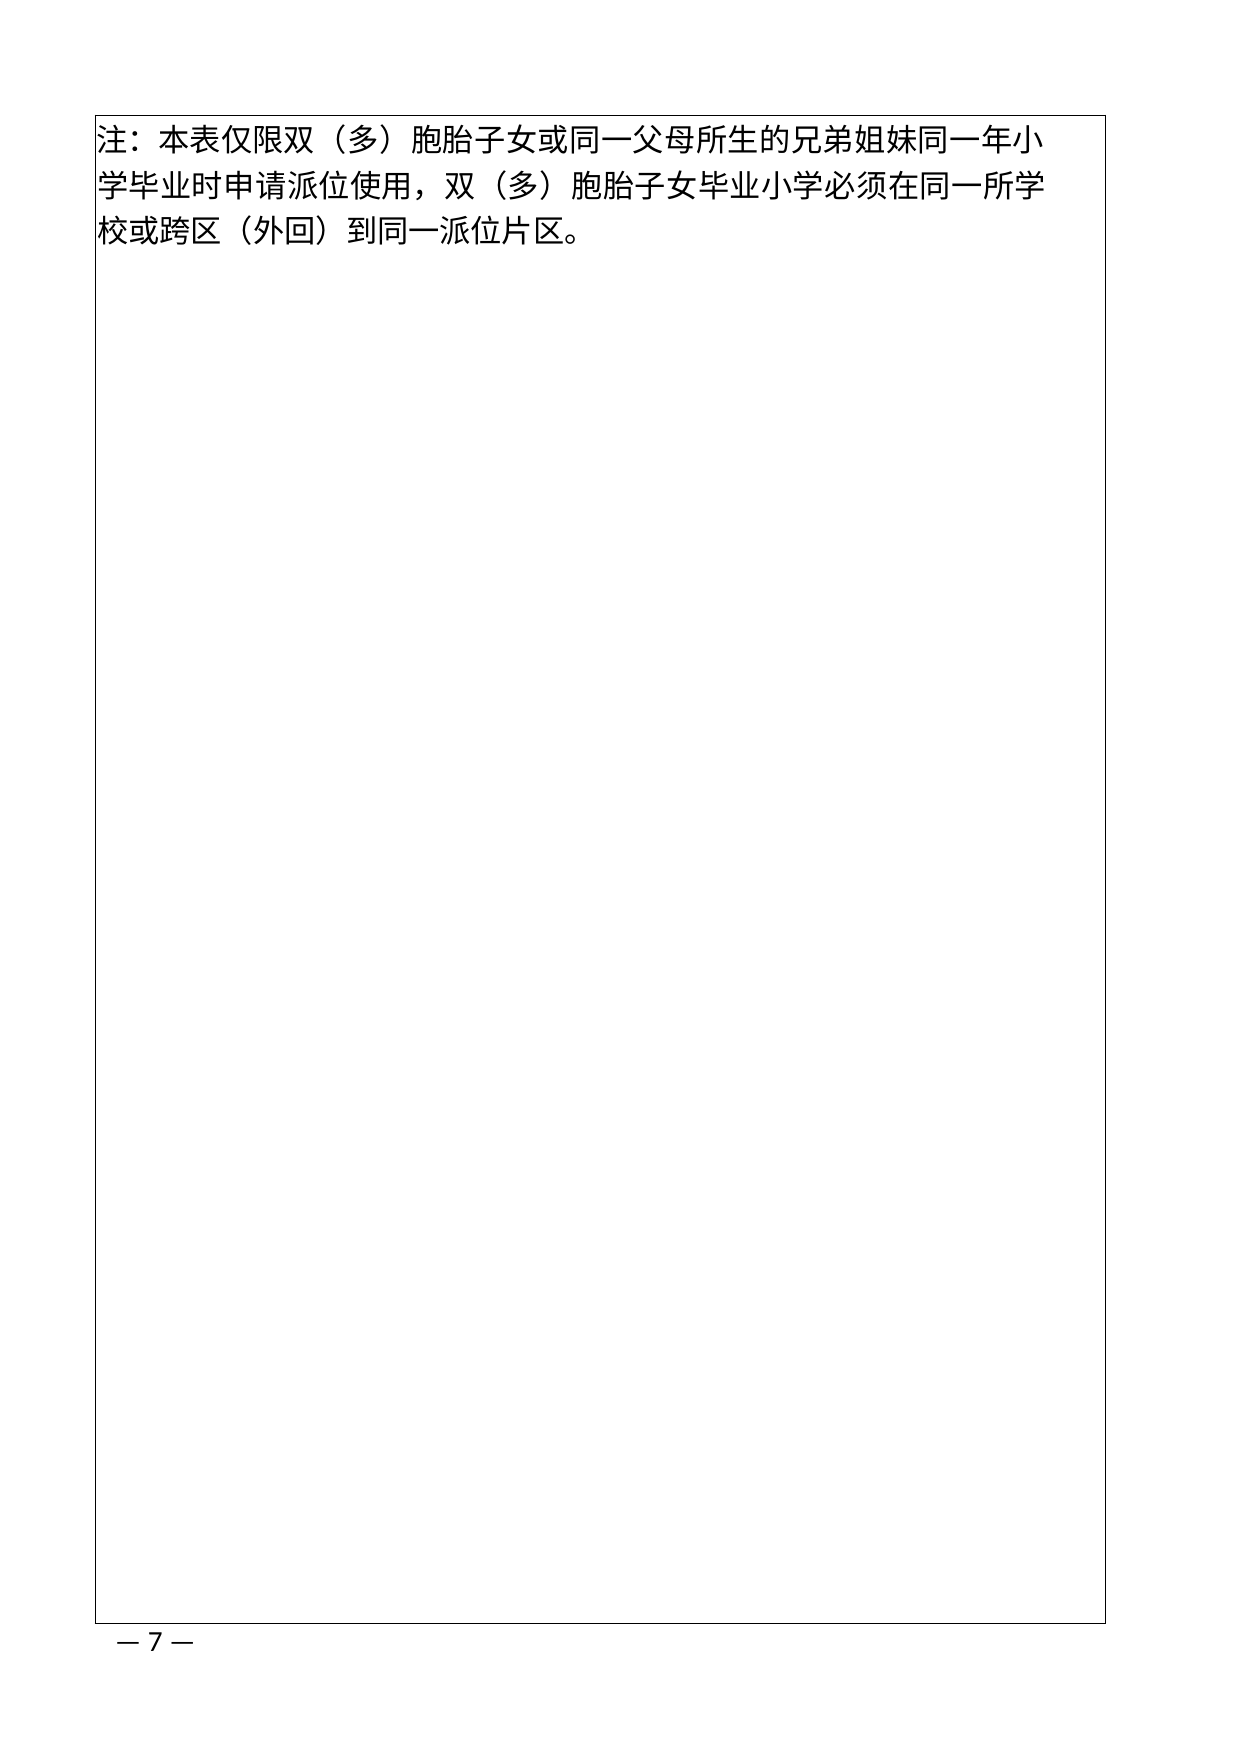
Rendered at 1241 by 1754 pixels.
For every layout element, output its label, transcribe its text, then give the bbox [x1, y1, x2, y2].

table_cell 注：本表仅限双（多）胞胎子女或同一父母所生的兄弟姐妹同一年小学毕业时申请派位使用，双（多）胞胎子女毕业小学必须在同一所学校或跨区（外回）到同一派位片区。 [96, 116, 1105, 1623]
